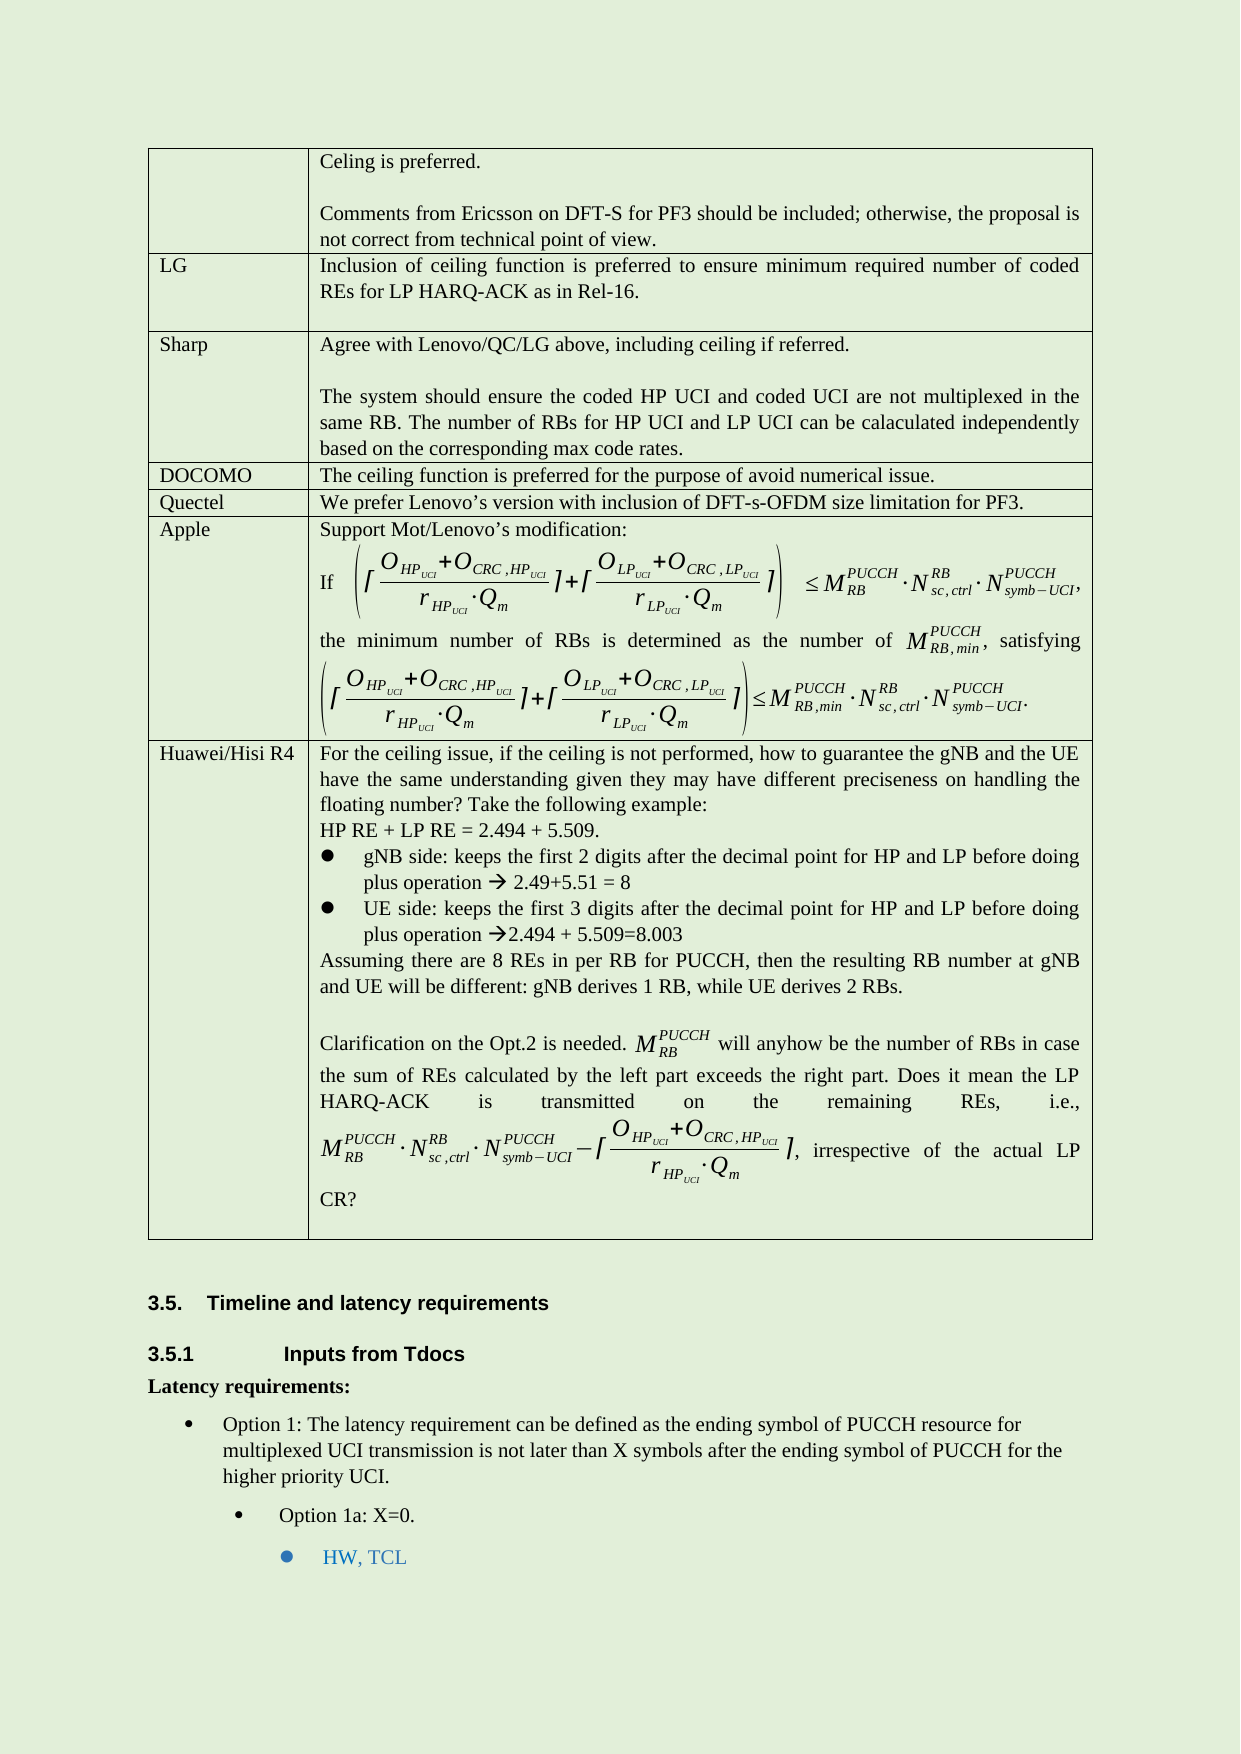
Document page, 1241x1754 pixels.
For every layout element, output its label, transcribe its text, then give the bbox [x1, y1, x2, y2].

table_cell For the ceiling issue, if the ceiling is not performed, how to guarantee the gNB and the UE have the same understanding given they may have different preciseness on handling the floating number? Take the following example: HP RE + LP RE = 2.494 + 5.509. gNB side: keeps the first 2 digits after the decimal point for HP and LP before doing plus operation 2.49+5.51 = 8 UE side: keeps the first 3 digits after the decimal point for HP and LP before doing plus operation 2.494 + 5.509=8.003 Assuming there are 8 REs in per RB for PUCCH, then the resulting RB number at gNB and UE will be different: gNB derives 1 RB, while UE derives 2 RBs. Clarification on the Opt.2 is needed. will anyhow be the number of RBs in case the sum of REs calculated by the left part exceeds the right part. Does it mean the LP HARQ-ACK is transmitted on the remaining REs, i.e., , irrespective of the actual LP CR? [309, 741, 1092, 1239]
list Option 1a: X=0. [235, 1503, 1093, 1527]
list Option 1: The latency requirement can be defined as the ending symbol of PUCCH resource for multiplexed UCI transmission is not later than X symbols after the ending symbol of PUCCH for the higher priority UCI. [185, 1412, 1093, 1488]
table_cell Agree with Lenovo/QC/LG above, including ceiling if referred. The system should ensure the coded HP UCI and coded UCI are not multiplexed in the same RB. The number of RBs for HP UCI and LP UCI can be calaculated independently based on the corresponding max code rates. [309, 332, 1092, 462]
list HW, TCL [279, 1545, 1093, 1569]
table_cell Sharp [149, 332, 308, 462]
table_cell We prefer Lenovo’s version with inclusion of DFT-s-OFDM size limitation for PF3. [309, 490, 1092, 516]
subtitle Timeline and latency requirements [148, 1291, 1093, 1315]
text Latency requirements: [148, 1374, 1093, 1398]
table_cell Apple [149, 517, 308, 739]
table_cell Huawei/Hisi R4 [149, 741, 308, 1239]
table_cell QC [149, 149, 308, 252]
table_cell DOCOMO [149, 463, 308, 489]
table_cell Quectel [149, 490, 308, 516]
table_cell Inclusion of ceiling function is preferred to ensure minimum required number of coded REs for LP HARQ-ACK as in Rel-16. [309, 254, 1092, 331]
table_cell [309, 149, 1092, 252]
table_cell The ceiling function is preferred for the purpose of avoid numerical issue. [309, 463, 1092, 489]
table_cell Support Mot/Lenovo’s modification: If , the minimum number of RBs is determined as the number of , satisfying . [309, 517, 1092, 739]
subtitle Inputs from Tdocs [148, 1342, 1093, 1366]
table_cell LG [149, 254, 308, 331]
